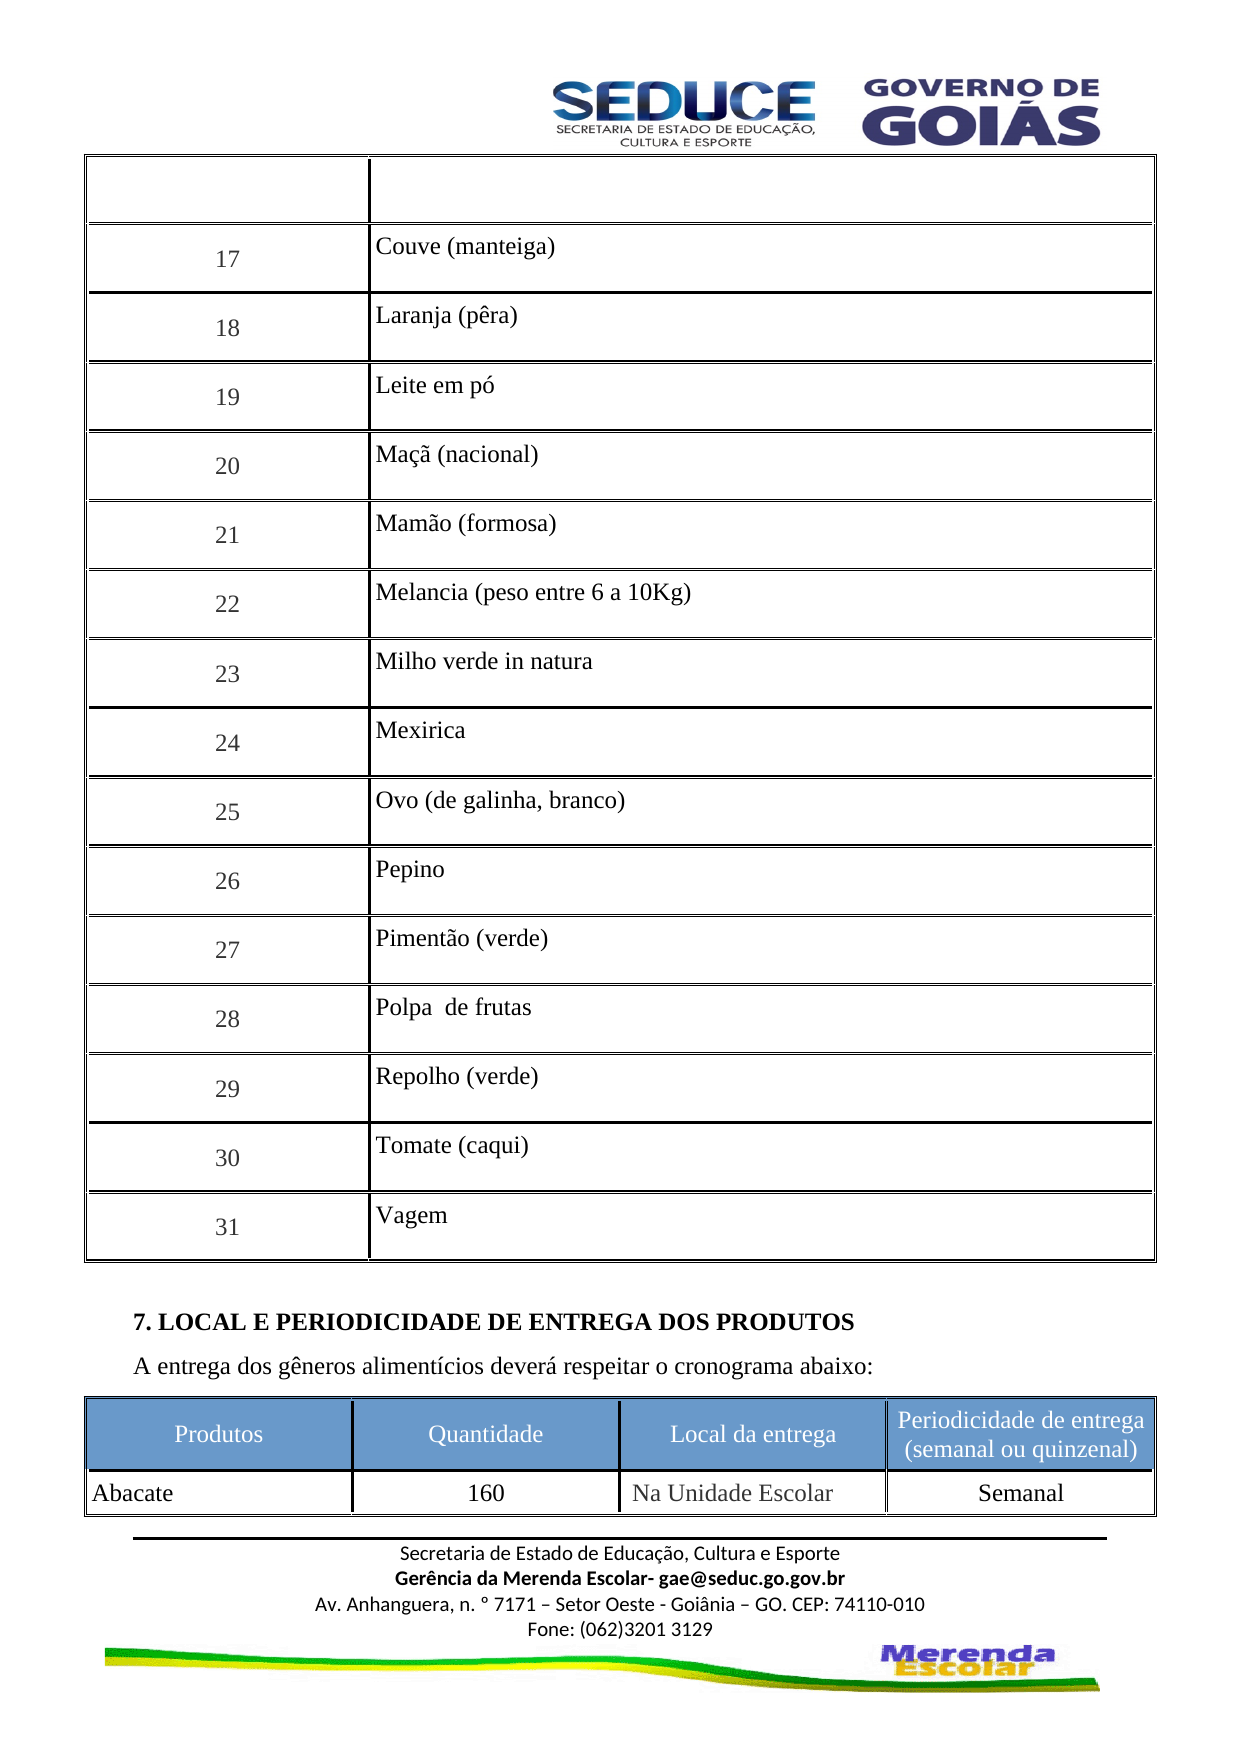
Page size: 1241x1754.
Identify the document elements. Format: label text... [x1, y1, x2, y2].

table_cell Mexirica [371, 706, 1154, 775]
table_cell 26 [87, 844, 368, 913]
table_cell Ovo (de galinha, branco) [371, 775, 1154, 844]
table_cell 23 [85, 637, 369, 706]
text 7. LOCAL E PERIODICIDADE DE ENTREGA DOS PRODUTOS [133, 1307, 1107, 1336]
table_header Local da entrega [619, 1399, 886, 1469]
table_cell 25 [87, 775, 368, 844]
table_cell 27 [87, 914, 368, 983]
table_header Periodicidade de entrega (semanal ou quinzenal) [886, 1399, 1154, 1469]
table_cell 21 [87, 499, 368, 568]
table_cell Melancia (peso entre 6 a 10Kg) [369, 568, 1155, 637]
table_cell Laranja (pêra) [371, 291, 1154, 360]
table_cell 30 [87, 1121, 368, 1190]
table_cell Mamão (formosa) [371, 499, 1154, 568]
table_header Produtos [85, 1397, 352, 1469]
table_cell 22 [85, 568, 369, 637]
picture [552, 73, 1108, 154]
table_header Quantidade [352, 1399, 619, 1469]
table_cell Abacate [87, 1469, 352, 1513]
table_cell 31 [87, 1190, 369, 1259]
table_cell Na Unidade Escolar [619, 1472, 886, 1513]
table_cell 18 [87, 291, 368, 360]
table_cell Semanal [886, 1469, 1154, 1513]
table_cell 20 [87, 429, 368, 498]
table_cell Leite em pó [371, 360, 1154, 429]
table_cell Pepino [371, 844, 1154, 913]
table_cell Vagem [369, 1190, 1154, 1259]
table_cell 17 [85, 222, 369, 291]
table_cell Pimentão (verde) [371, 914, 1154, 983]
table_cell 19 [87, 360, 368, 429]
table_cell Couve (manteiga) [369, 222, 1155, 291]
table_cell 16 [87, 155, 369, 222]
table_cell 160 [352, 1472, 619, 1513]
table_cell 24 [87, 706, 368, 775]
table_cell Repolho (verde) [369, 1052, 1155, 1121]
table_cell 29 [85, 1052, 369, 1121]
table_cell Chuchu [369, 157, 1154, 222]
table_cell 28 [85, 983, 369, 1052]
text A entrega dos gêneros alimentícios deverá respeitar o cronograma abaixo: [133, 1351, 1107, 1380]
table_cell Maçã (nacional) [371, 429, 1154, 498]
table_cell Milho verde in natura [369, 637, 1155, 706]
table_cell Tomate (caqui) [371, 1121, 1154, 1190]
table_cell Polpa de frutas [369, 983, 1155, 1052]
